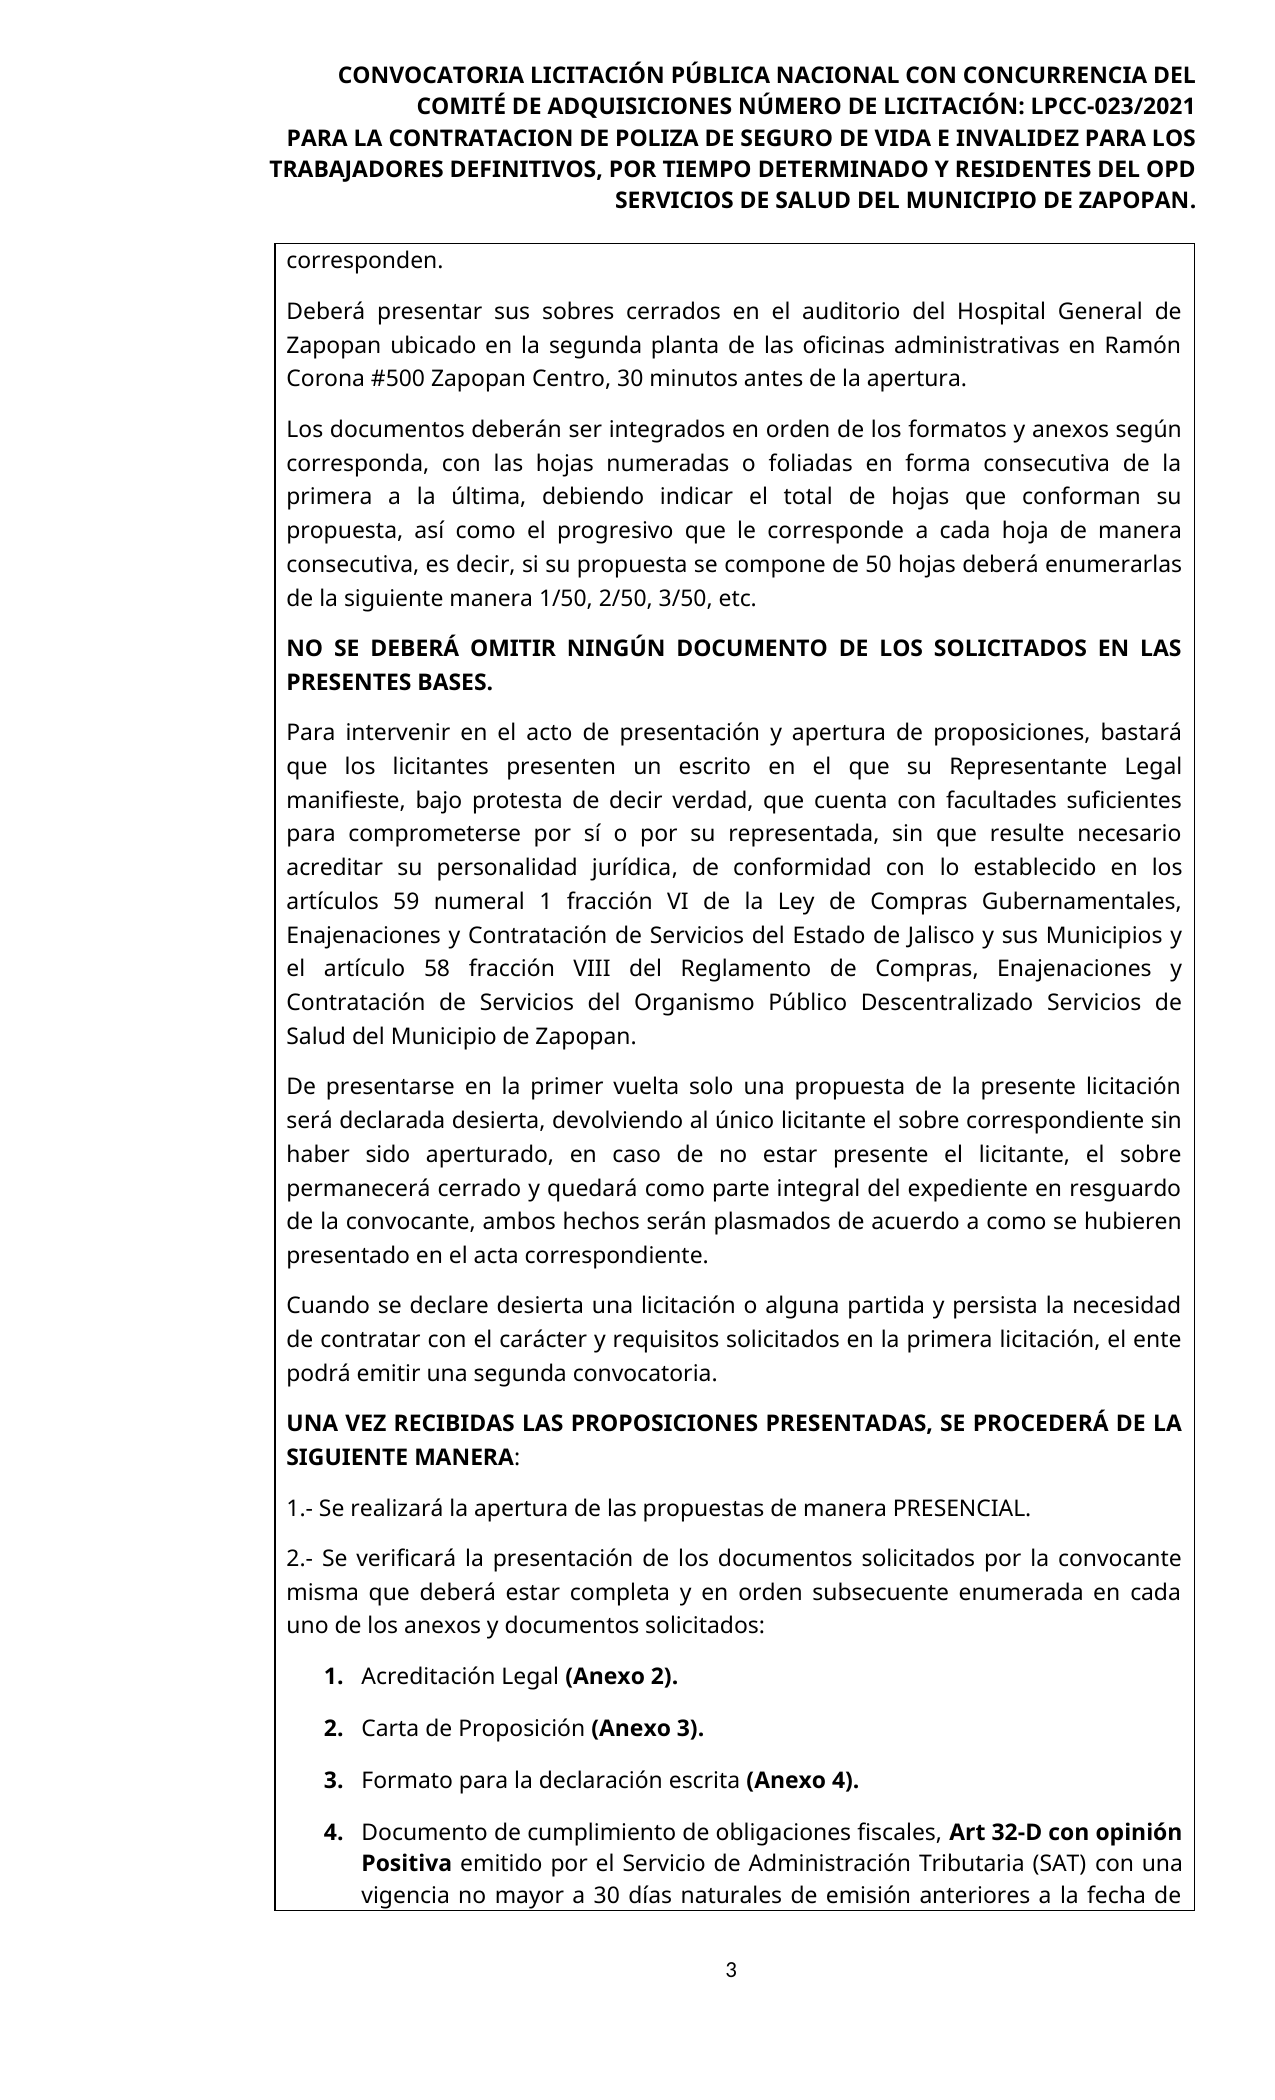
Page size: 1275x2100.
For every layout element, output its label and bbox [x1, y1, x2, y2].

table_cell [276, 244, 1194, 1910]
